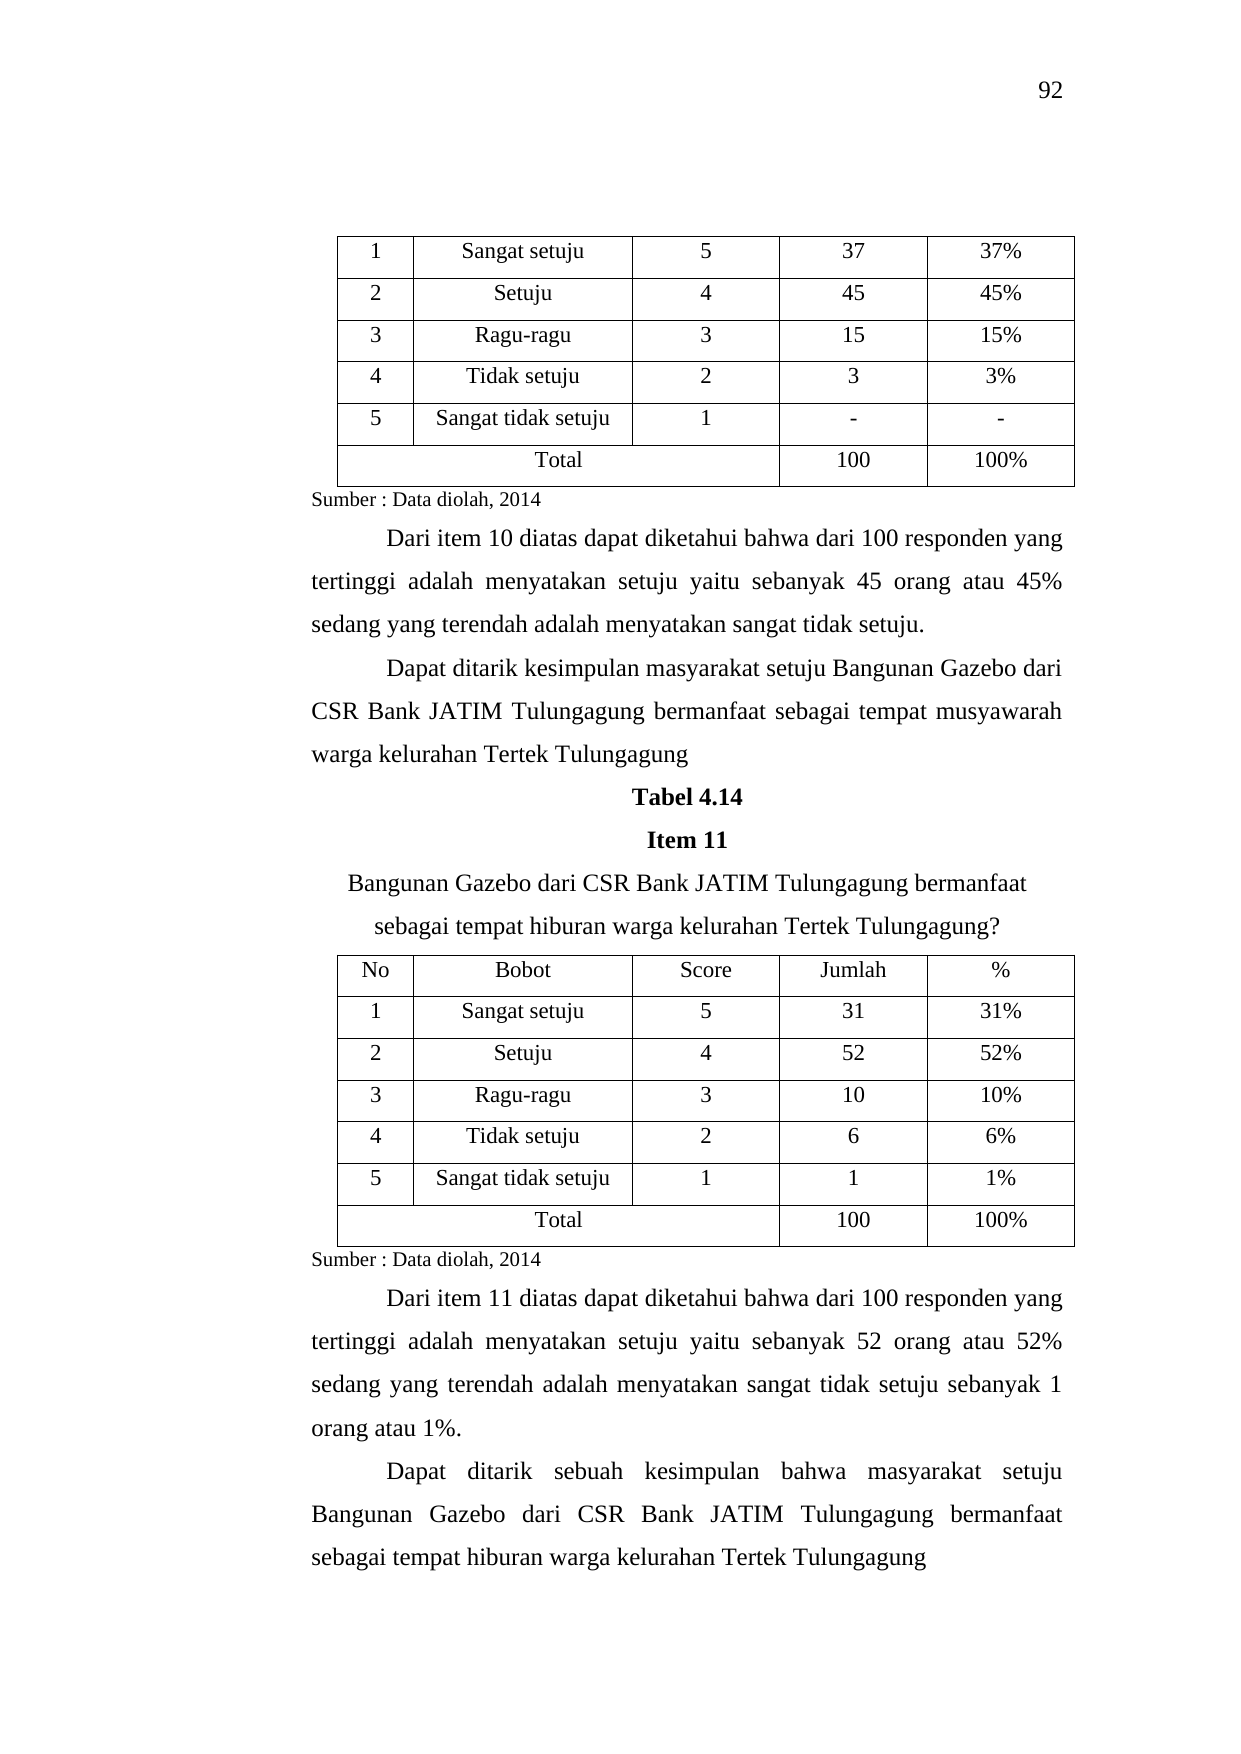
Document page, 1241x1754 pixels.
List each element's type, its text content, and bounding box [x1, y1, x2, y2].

text Dari item 11 diatas dapat diketahui bahwa dari 100 responden yang tertinggi adalah menyatakan setuju yaitu sebanyak 52 orang atau 52% sedang yang terendah adalah menyatakan sangat tidak setuju sebanyak 1 orang atau 1%. [311, 1283, 1063, 1441]
table_cell 6% [928, 1122, 1074, 1163]
table_cell 45% [928, 279, 1074, 319]
text Dapat ditarik sebuah kesimpulan bahwa masyarakat setuju Bangunan Gazebo dari CSR Bank JATIM Tulungagung bermanfaat sebagai tempat hiburan warga kelurahan Tertek Tulungagung [311, 1456, 1063, 1571]
table_cell 1 [633, 1164, 779, 1204]
table_cell Tidak setuju [414, 1122, 632, 1163]
table_cell 6 [780, 1122, 927, 1163]
table_cell 3% [928, 362, 1074, 403]
table_cell Total [338, 1206, 779, 1246]
table_cell 37 [780, 237, 927, 278]
table_cell 3 [780, 362, 927, 403]
table_cell 52 [780, 1039, 927, 1079]
table_cell Sangat tidak setuju [414, 1164, 632, 1204]
table_cell 2 [633, 362, 779, 403]
table_cell Sangat tidak setuju [414, 404, 632, 444]
table_cell 10% [928, 1081, 1074, 1121]
table_cell 3 [633, 1081, 779, 1121]
table_cell 10 [780, 1081, 927, 1121]
table_cell - [928, 404, 1074, 444]
table_cell Sangat setuju [414, 237, 632, 278]
table_cell Ragu-ragu [414, 1081, 632, 1121]
table_cell 5 [338, 1164, 413, 1204]
table_cell Setuju [414, 279, 632, 319]
table_cell 4 [633, 1039, 779, 1079]
table_cell 100 [780, 446, 927, 486]
table_cell 45 [780, 279, 927, 319]
text Dari item 10 diatas dapat diketahui bahwa dari 100 responden yang tertinggi adalah menyatakan setuju yaitu sebanyak 45 orang atau 45% sedang yang terendah adalah menyatakan sangat tidak setuju. [311, 523, 1063, 638]
table_cell 1 [338, 997, 413, 1038]
table_cell 1 [633, 404, 779, 444]
table_cell 1 [338, 237, 413, 278]
table_cell 4 [633, 279, 779, 319]
table_cell Setuju [414, 1039, 632, 1079]
table_cell 52% [928, 1039, 1074, 1079]
table_header Bobot [414, 956, 632, 996]
table_cell 5 [338, 404, 413, 444]
table_cell 5 [633, 997, 779, 1038]
table_cell 4 [338, 1122, 413, 1163]
list Bangunan Gazebo dari CSR Bank JATIM Tulungagung bermanfaat sebagai tempat hiburan warga kelurahan Tertek Tulungagung? [311, 868, 1063, 940]
table_cell 31 [780, 997, 927, 1038]
table_cell 37% [928, 237, 1074, 278]
table_cell Tidak setuju [414, 362, 632, 403]
table_cell 4 [338, 362, 413, 403]
table_cell 100 [780, 1206, 927, 1246]
table_cell 31% [928, 997, 1074, 1038]
table_cell 3 [338, 1081, 413, 1121]
table_cell 2 [338, 279, 413, 319]
table_cell 2 [633, 1122, 779, 1163]
table_header Jumlah [780, 956, 927, 996]
table_header No [338, 956, 413, 996]
table_cell 15 [780, 321, 927, 361]
table_cell 3 [338, 321, 413, 361]
table_cell Ragu-ragu [414, 321, 632, 361]
table_cell Sangat setuju [414, 997, 632, 1038]
list Tabel 4.14 [311, 782, 1063, 811]
text Dapat ditarik kesimpulan masyarakat setuju Bangunan Gazebo dari CSR Bank JATIM Tulungagung bermanfaat sebagai tempat musyawarah warga kelurahan Tertek Tulungagung [311, 653, 1063, 768]
table_header Score [633, 956, 779, 996]
table_cell 100% [928, 446, 1074, 486]
table_cell 1% [928, 1164, 1074, 1204]
table_cell 15% [928, 321, 1074, 361]
table_cell 2 [338, 1039, 413, 1079]
table_cell Total [338, 446, 779, 486]
list Item 11 [311, 825, 1063, 854]
table_cell 3 [633, 321, 779, 361]
table_cell 5 [633, 237, 779, 278]
table_cell 1 [780, 1164, 927, 1204]
table_cell - [780, 404, 927, 444]
table_cell 100% [928, 1206, 1074, 1246]
list Sumber : Data diolah, 2014 [236, 1247, 1063, 1271]
list Sumber : Data diolah, 2014 [236, 487, 1063, 511]
table_header % [928, 956, 1074, 996]
